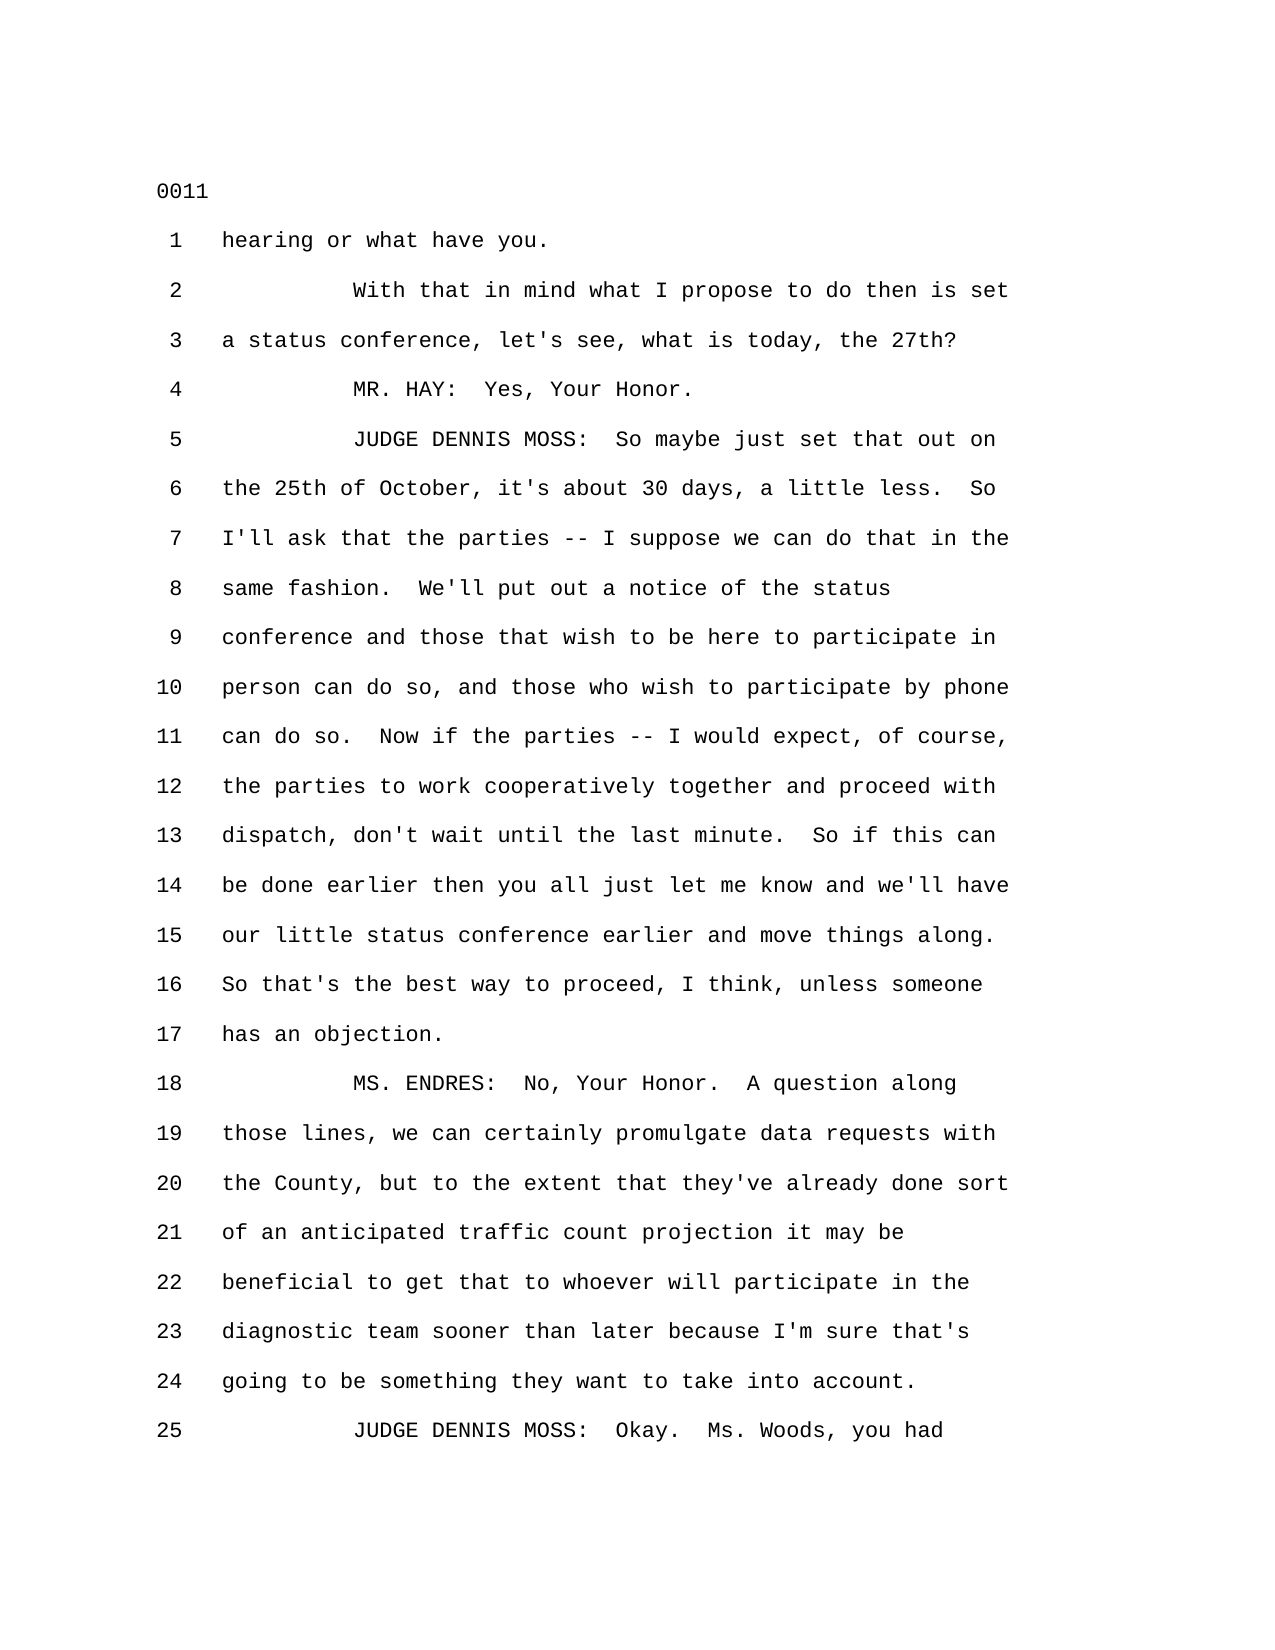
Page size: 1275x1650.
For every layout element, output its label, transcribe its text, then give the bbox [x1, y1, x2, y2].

text 8 same fashion. We'll put out a notice of the status [156, 577, 1119, 601]
text 17 has an objection. [156, 1023, 1119, 1048]
text 25 JUDGE DENNIS MOSS: Okay. Ms. Woods, you had [156, 1419, 1119, 1444]
text 2 With that in mind what I propose to do then is set [156, 279, 1119, 304]
text 3 a status conference, let's see, what is today, the 27th? [156, 329, 1119, 353]
text 10 person can do so, and those who wish to participate by phone [156, 676, 1119, 701]
text 0011 [156, 180, 1119, 205]
text 16 So that's the best way to proceed, I think, unless someone [156, 973, 1119, 998]
text 6 the 25th of October, it's about 30 days, a little less. So [156, 477, 1119, 502]
text 19 those lines, we can certainly promulgate data requests with [156, 1122, 1119, 1147]
text 11 can do so. Now if the parties -- I would expect, of course, [156, 725, 1119, 750]
text 18 MS. ENDRES: No, Your Honor. A question along [156, 1072, 1119, 1097]
text 12 the parties to work cooperatively together and proceed with [156, 775, 1119, 800]
text 9 conference and those that wish to be here to participate in [156, 626, 1119, 651]
text 22 beneficial to get that to whoever will participate in the [156, 1271, 1119, 1296]
text 13 dispatch, don't wait until the last minute. So if this can [156, 824, 1119, 849]
text 15 our little status conference earlier and move things along. [156, 924, 1119, 948]
text 23 diagnostic team sooner than later because I'm sure that's [156, 1320, 1119, 1345]
text 5 JUDGE DENNIS MOSS: So maybe just set that out on [156, 428, 1119, 453]
text 4 MR. HAY: Yes, Your Honor. [156, 378, 1119, 403]
text 24 going to be something they want to take into account. [156, 1370, 1119, 1395]
text 1 hearing or what have you. [156, 229, 1119, 254]
text 14 be done earlier then you all just let me know and we'll have [156, 874, 1119, 899]
text 7 I'll ask that the parties -- I suppose we can do that in the [156, 527, 1119, 552]
text 21 of an anticipated traffic count projection it may be [156, 1221, 1119, 1246]
text 20 the County, but to the extent that they've already done sort [156, 1172, 1119, 1196]
